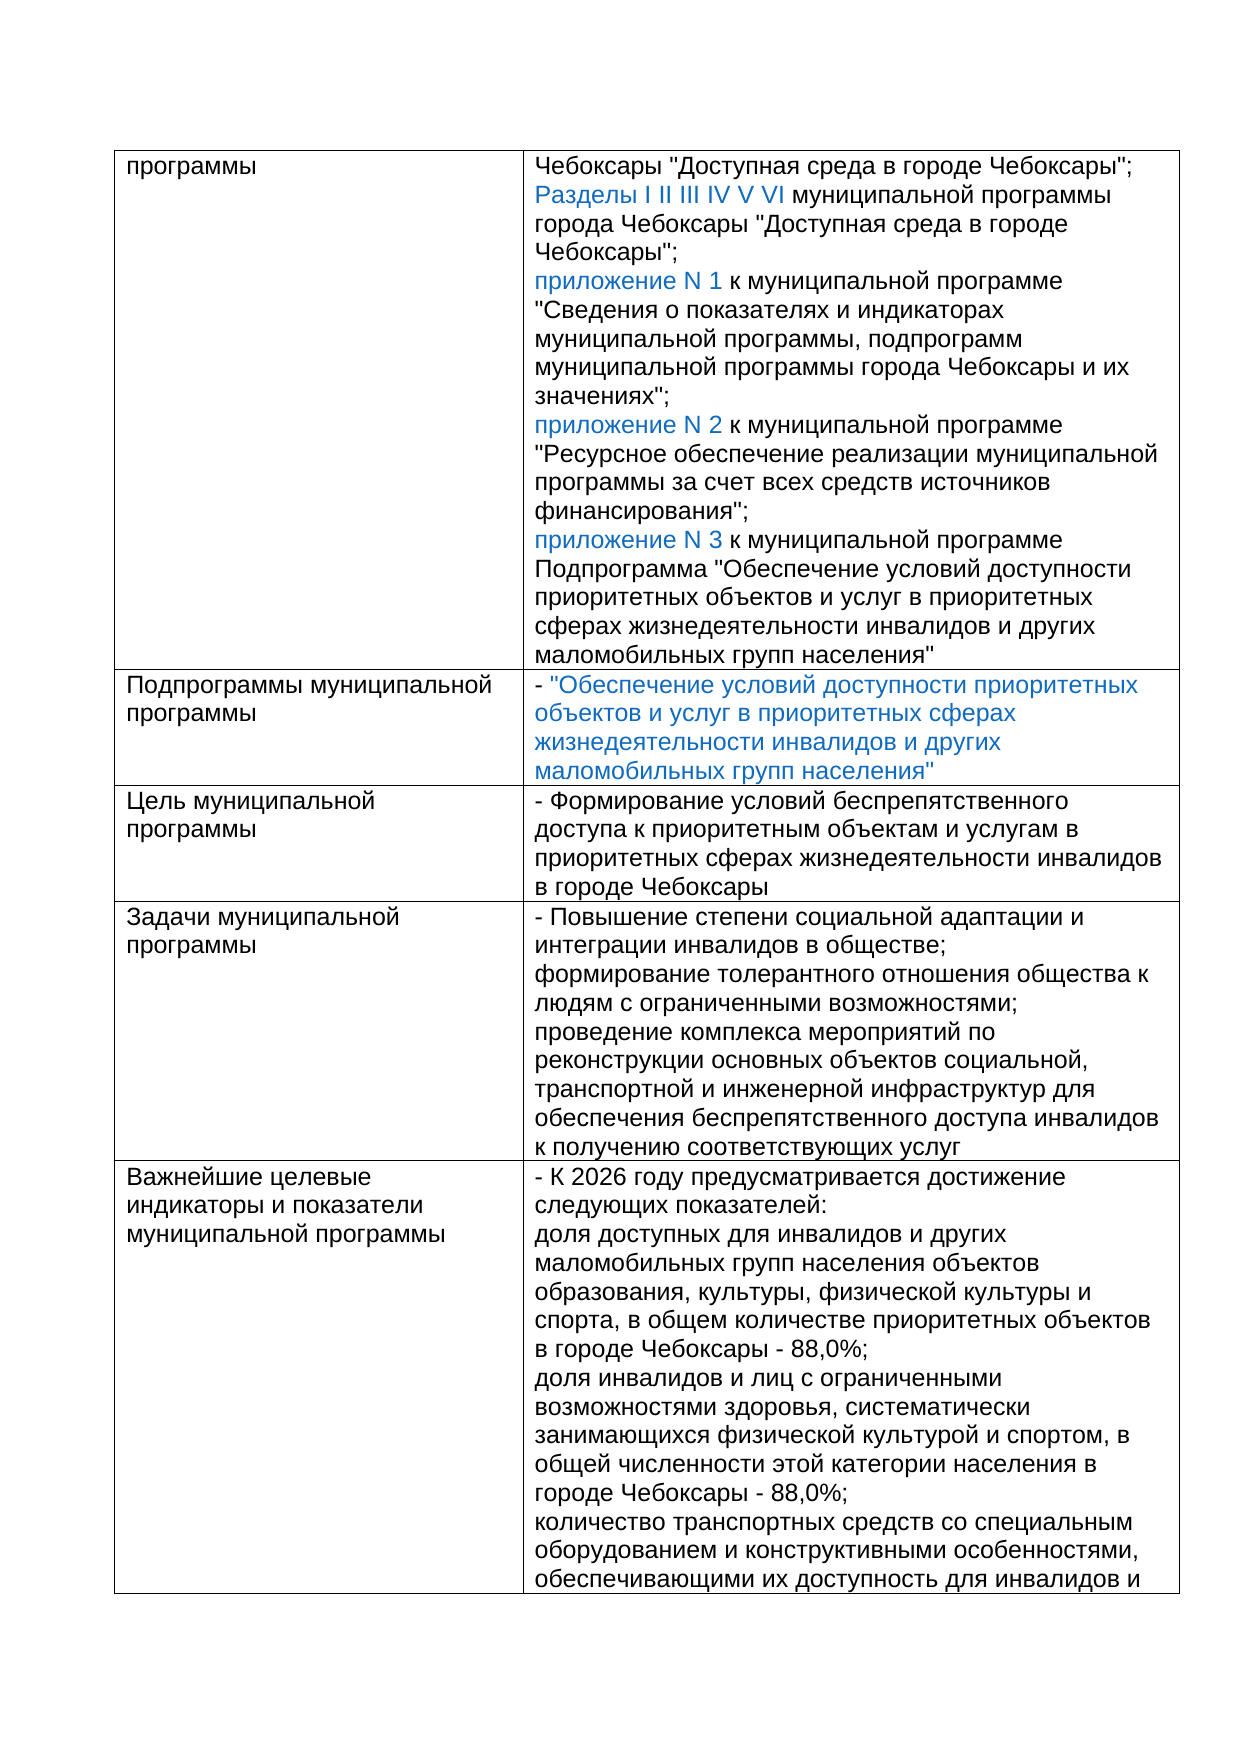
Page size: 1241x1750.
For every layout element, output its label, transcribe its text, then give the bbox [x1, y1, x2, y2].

table_cell - "Обеспечение условий доступности приоритетных объектов и услуг в приоритетных сферах жизнедеятельности инвалидов и других маломобильных групп населения" [524, 670, 1179, 784]
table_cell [115, 151, 523, 668]
table_cell - Формирование условий беспрепятственного доступа к приоритетным объектам и услугам в приоритетных сферах жизнедеятельности инвалидов в городе Чебоксары [524, 786, 1179, 901]
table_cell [524, 1161, 1179, 1593]
table_cell Подпрограммы муниципальной программы [115, 670, 523, 784]
table_cell - Повышение степени социальной адаптации и интеграции инвалидов в обществе; формирование толерантного отношения общества к людям с ограниченными возможностями; проведение комплекса мероприятий по реконструкции основных объектов социальной, транспортной и инженерной инфраструктур для обеспечения беспрепятственного доступа инвалидов к получению соответствующих услуг [524, 902, 1179, 1160]
table_cell Задачи муниципальной программы [115, 902, 523, 1160]
table_cell Цель муниципальной программы [115, 786, 523, 901]
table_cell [115, 1161, 523, 1593]
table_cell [524, 151, 1179, 668]
